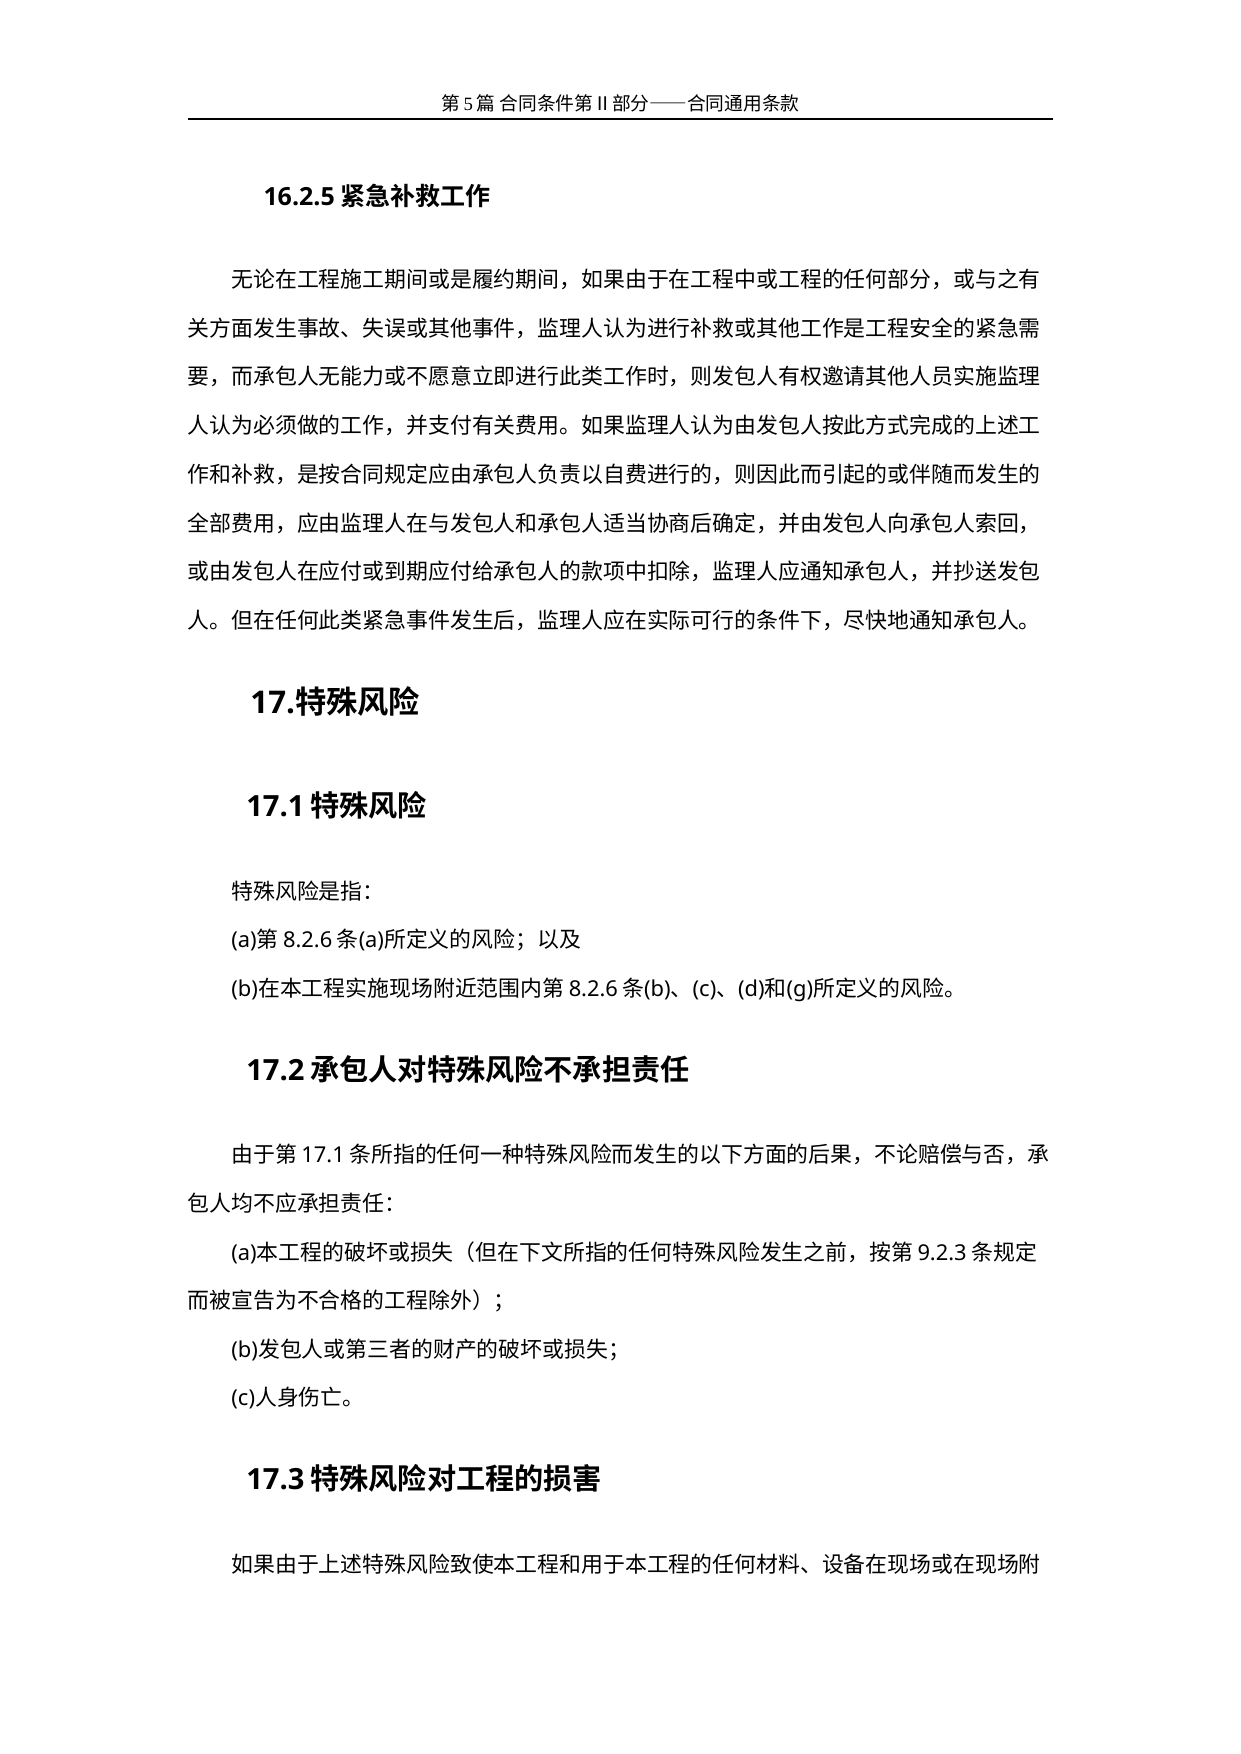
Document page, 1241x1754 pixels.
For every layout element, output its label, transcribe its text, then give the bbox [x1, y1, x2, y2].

text (c)人身伤亡。 [187, 1380, 1053, 1412]
text 17.1特殊风险 [187, 771, 1053, 836]
text 特殊风险是指： [187, 873, 1053, 906]
text (b)发包人或第三者的财产的破坏或损失； [187, 1331, 1053, 1364]
text (a)本工程的破坏或损失（但在下文所指的任何特殊风险发生之前，按第9.2.3条规定而被宣告为不合格的工程除外）； [187, 1234, 1053, 1316]
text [187, 1547, 1053, 1579]
text (a)第8.2.6条(a)所定义的风险；以及 [187, 922, 1053, 954]
text 由于第17.1条所指的任何一种特殊风险而发生的以下方面的后果，不论赔偿与否，承包人均不应承担责任： [187, 1137, 1053, 1218]
text 17.特殊风险 [187, 667, 1053, 732]
text 17.3特殊风险对工程的损害 [187, 1444, 1053, 1509]
text 无论在工程施工期间或是履约期间，如果由于在工程中或工程的任何部分，或与之有关方面发生事故、失误或其他事件，监理人认为进行补救或其他工作是工程安全的紧急需要，而承包人无能力或不愿意立即进行此类工作时，则发包人有权邀请其他人员实施监理人认为必须做的工作，并支付有关费用。如果监理人认为由发包人按此方式完成的上述工作和补救，是按合同规定应由承包人负责以自费进行的，则因此而引起的或伴随而发生的全部费用，应由监理人在与发包人和承包人适当协商后确定，并由发包人向承包人索回，或由发包人在应付或到期应付给承包人的款项中扣除，监理人应通知承包人，并抄送发包人。但在任何此类紧急事件发生后，监理人应在实际可行的条件下，尽快地通知承包人。 [187, 261, 1053, 635]
text 16.2.5紧急补救工作 [187, 162, 1053, 227]
text (b)在本工程实施现场附近范围内第8.2.6条(b)、(c)、(d)和(g)所定义的风险。 [187, 970, 1053, 1003]
text 17.2承包人对特殊风险不承担责任 [187, 1035, 1053, 1100]
